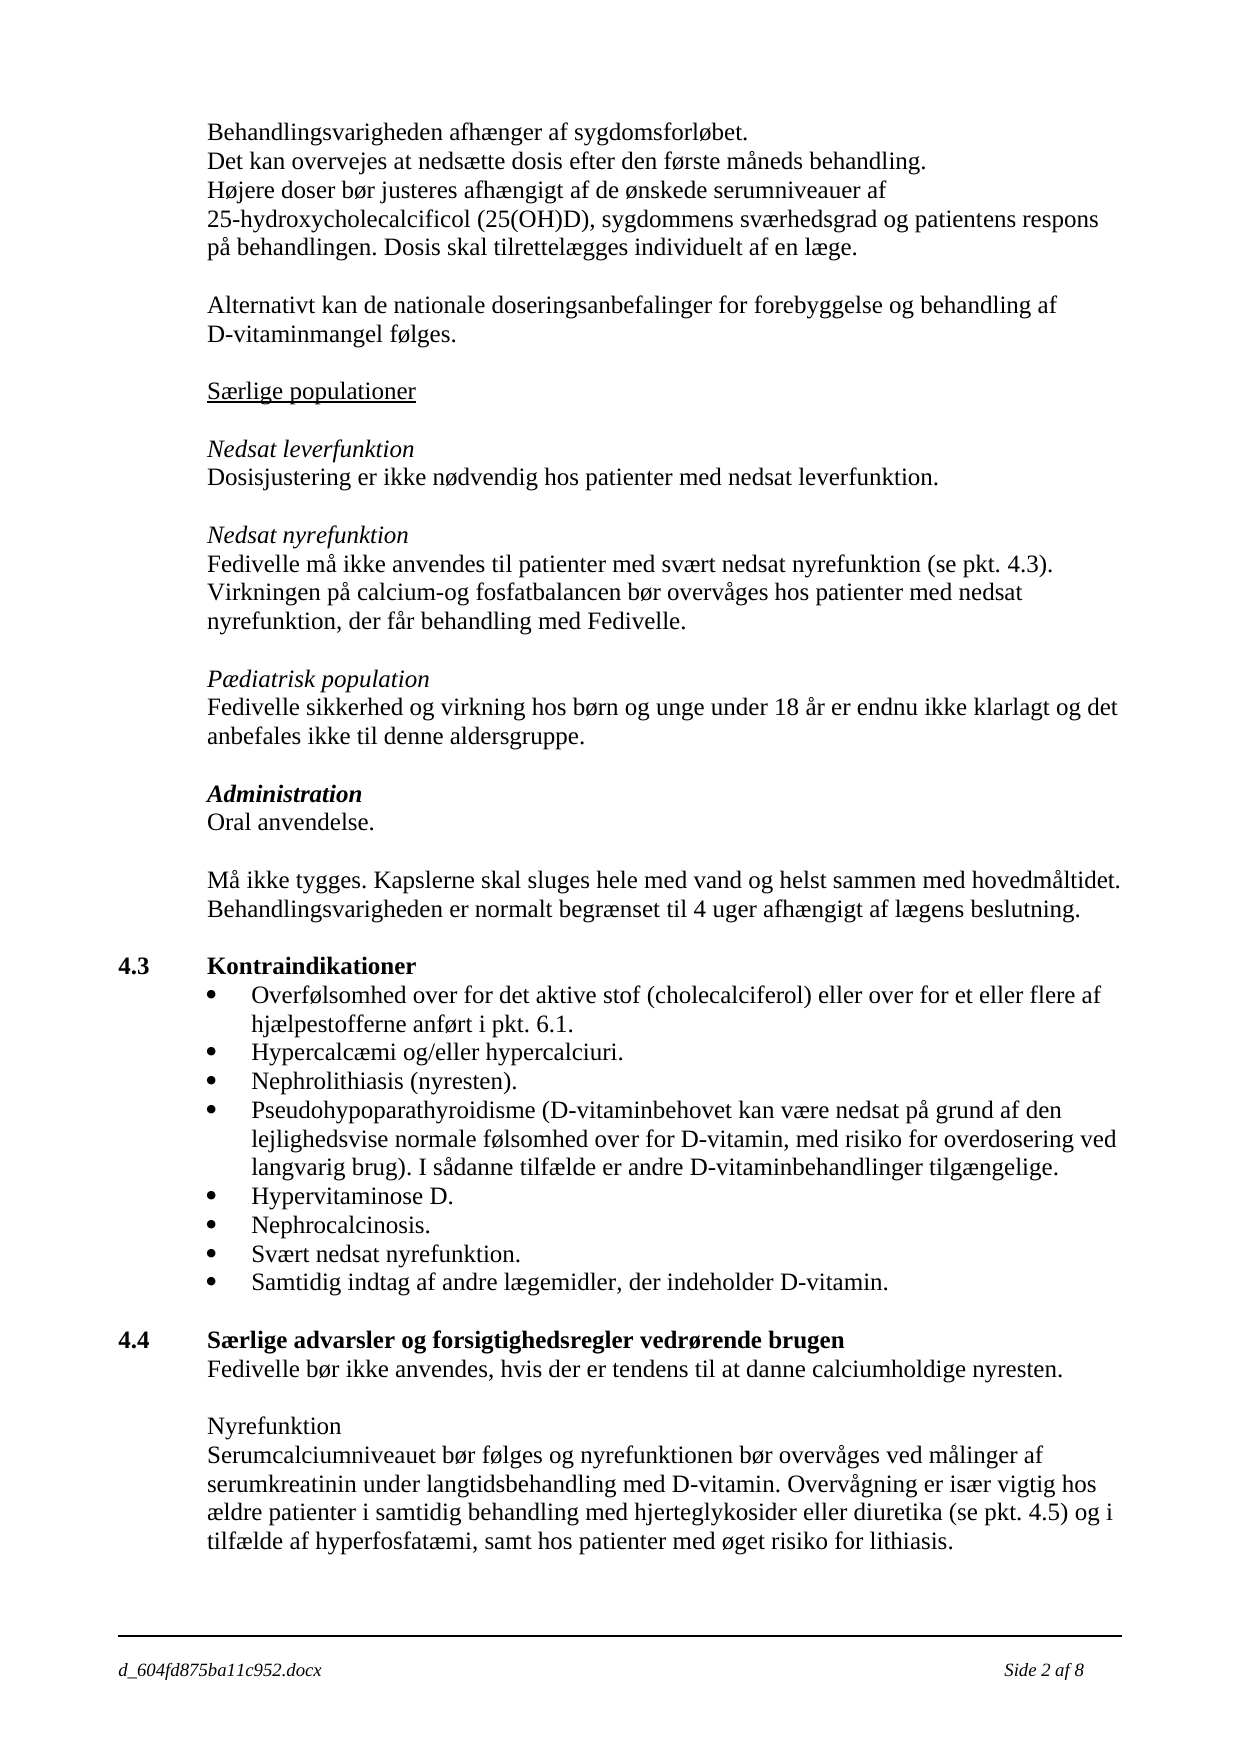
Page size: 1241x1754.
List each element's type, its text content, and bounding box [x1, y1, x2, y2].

text Dosisjustering er ikke nødvendig hos patienter med nedsat leverfunktion. [207, 462, 1122, 491]
text Fedivelle sikkerhed og virkning hos børn og unge under 18 år er endnu ikke klarlagt og det anbefales ikke til denne aldersgruppe. [207, 692, 1122, 750]
text 4.3 Kontraindikationer [118, 951, 1122, 980]
text Nyrefunktion [207, 1411, 1122, 1440]
list Samtidig indtag af andre lægemidler, der indeholder D-vitamin. [207, 1267, 1122, 1296]
text Alternativt kan de nationale doseringsanbefalinger for forebyggelse og behandling af D-vitaminmangel følges. [207, 290, 1122, 347]
list Nephrolithiasis (nyresten). [207, 1066, 1122, 1095]
text Pædiatrisk population [207, 664, 1122, 692]
text Administration [207, 779, 1122, 807]
text Virkningen på calcium-og fosfatbalancen bør overvåges hos patienter med nedsat nyrefunktion, der får behandling med Fedivelle. [207, 577, 1122, 635]
list Hypervitaminose D. [207, 1181, 1122, 1210]
text Oral anvendelse. [207, 807, 1122, 836]
text Behandlingsvarigheden afhænger af sygdomsforløbet. [207, 117, 1122, 146]
text Særlige populationer [207, 376, 1122, 405]
text Behandlingsvarigheden er normalt begrænset til 4 uger afhængigt af lægens beslutning. [207, 894, 1122, 922]
text Højere doser bør justeres afhængigt af de ønskede serumniveauer af 25-hydroxycholecalcificol (25(OH)D), sygdommens sværhedsgrad og patientens respons på behandlingen. Dosis skal tilrettelægges individuelt af en læge. [207, 175, 1122, 261]
text Må ikke tygges. Kapslerne skal sluges hele med vand og helst sammen med hovedmåltidet. [207, 865, 1122, 894]
list Pseudohypoparathyroidisme (D-vitaminbehovet kan være nedsat på grund af den lejlighedsvise normale følsomhed over for D-vitamin, med risiko for overdosering ved langvarig brug). I sådanne tilfælde er andre D-vitaminbehandlinger tilgængelige. [207, 1095, 1122, 1181]
list Overfølsomhed over for det aktive stof (cholecalciferol) eller over for et eller flere af hjælpestofferne anført i pkt. 6.1. [207, 980, 1122, 1037]
list Hypercalcæmi og/eller hypercalciuri. [207, 1037, 1122, 1066]
text Det kan overvejes at nedsætte dosis efter den første måneds behandling. [207, 146, 1122, 175]
text Serumcalciumniveauet bør følges og nyrefunktionen bør overvåges ved målinger af serumkreatinin under langtidsbehandling med D-vitamin. Overvågning er især vigtig hos ældre patienter i samtidig behandling med hjerteglykosider eller diuretika (se pkt. 4.5) og i tilfælde af hyperfosfatæmi, samt hos patienter med øget risiko for lithiasis. [207, 1440, 1122, 1555]
list Nephrocalcinosis. [207, 1210, 1122, 1239]
text Nedsat nyrefunktion [207, 520, 1122, 549]
text 4.4 Særlige advarsler og forsigtighedsregler vedrørende brugen [118, 1325, 1122, 1354]
list Svært nedsat nyrefunktion. [207, 1239, 1122, 1267]
text Nedsat leverfunktion [207, 434, 1122, 462]
text Fedivelle må ikke anvendes til patienter med svært nedsat nyrefunktion (se pkt. 4.3). [207, 549, 1122, 577]
text Fedivelle bør ikke anvendes, hvis der er tendens til at danne calciumholdige nyresten. [207, 1354, 1122, 1382]
